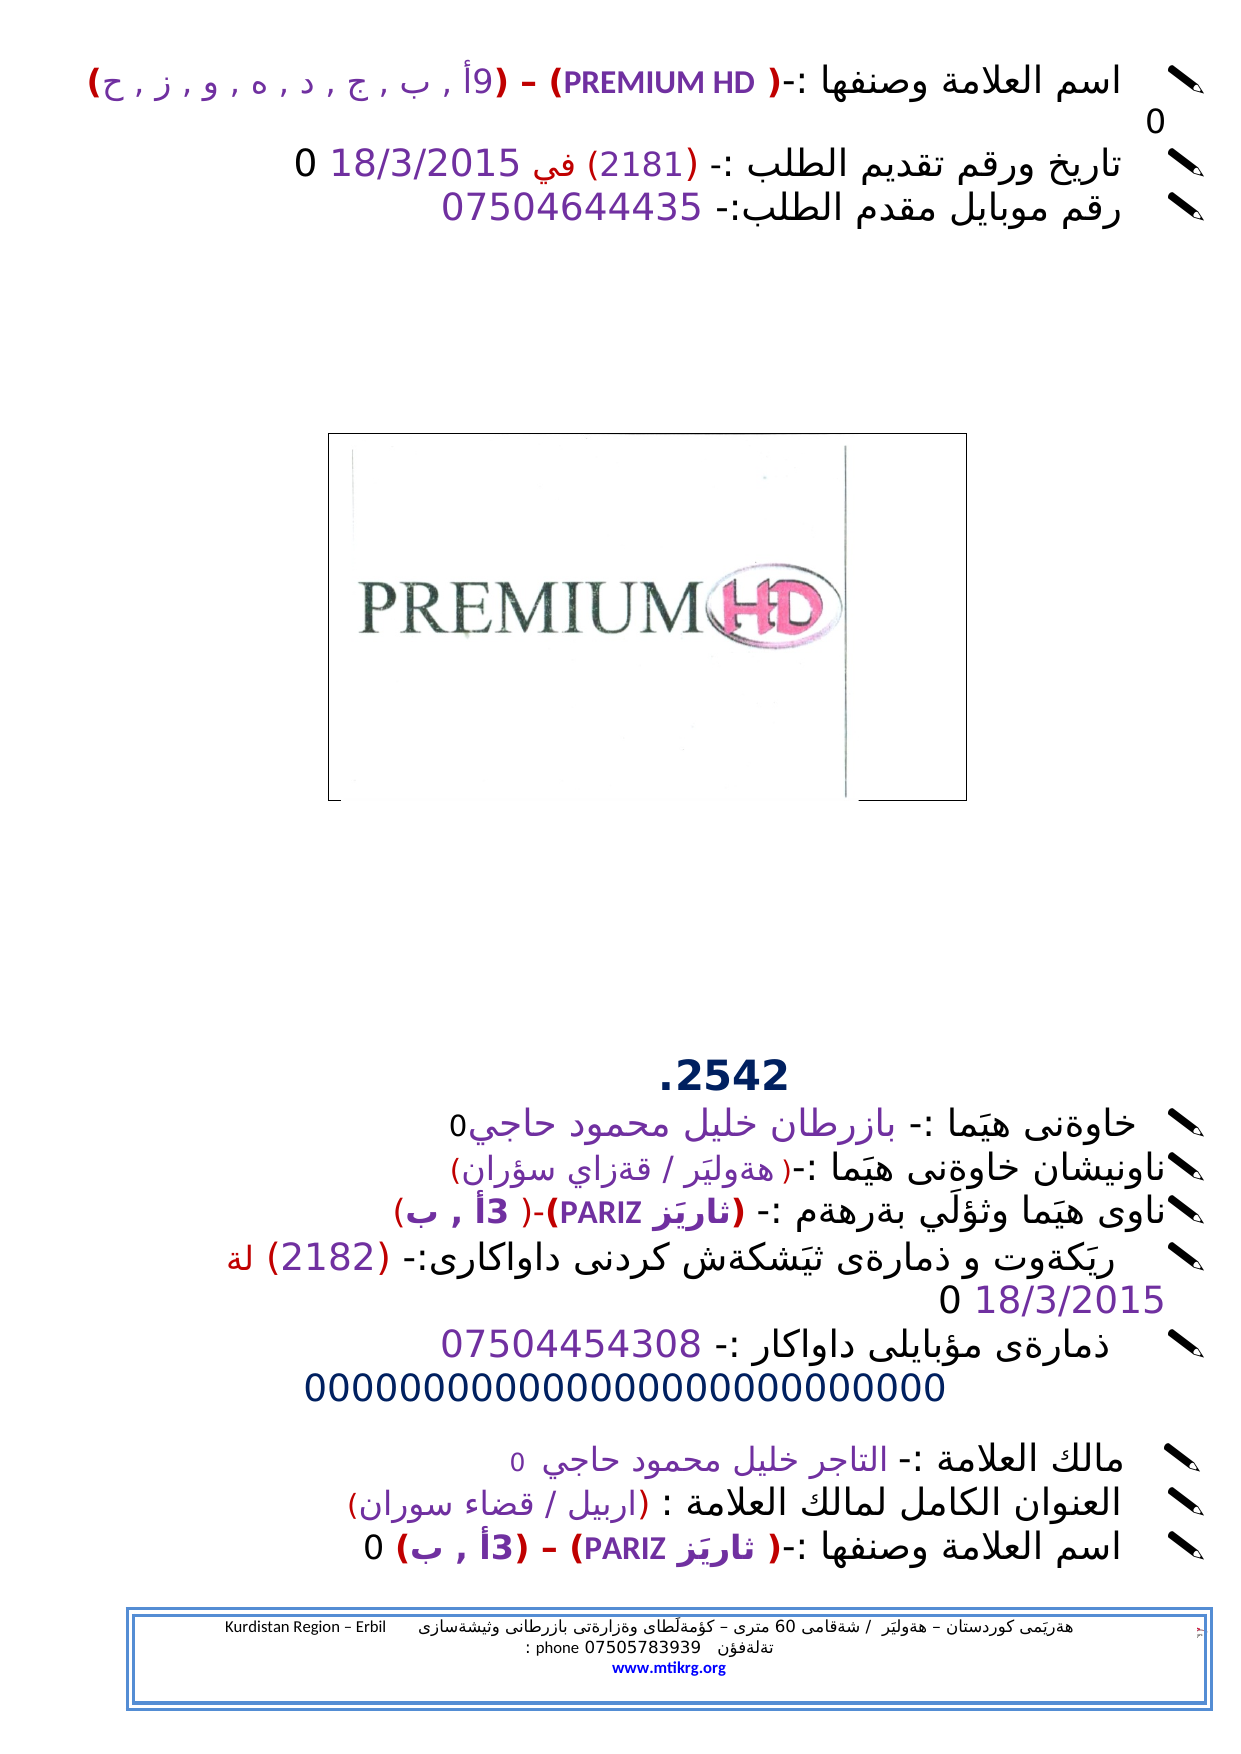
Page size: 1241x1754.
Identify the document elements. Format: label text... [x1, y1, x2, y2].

list رقم موبايل مقدم الطلب:- 07504644435 [84, 185, 1166, 229]
picture [341, 434, 859, 801]
list ناوى هيَما وثؤلَي بةرهةم :- (ثاريَز PARIZ)-( 3أ , ب) [84, 1189, 1166, 1232]
list ريَكةوت و ذمارةى ثيَشكةش كردنى داواكارى:- (2182) لة 18/3/2015 0 [84, 1235, 1166, 1322]
list تاريخ ورقم تقديم الطلب :- (2181) في 18/3/2015 0 [84, 142, 1166, 185]
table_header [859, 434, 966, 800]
list اسم العلامة وصنفها :-( PREMIUM HD) – (9أ , ب , ج , د , ه , و , ز , ح) 0 [84, 59, 1166, 142]
list العنوان الكامل لمالك العلامة : (اربيل / قضاء سوران) [84, 1481, 1166, 1524]
list ذمارةى مؤبايلى داواكار :- 07504454308 [84, 1322, 1166, 1366]
list ناونيشان خاوةنى هيَما :-( هةوليَر / قةزاي سؤران) [84, 1145, 1166, 1189]
list مالك العلامة :- التاجر خليل محمود حاجي 0 [84, 1437, 1162, 1481]
picture [1197, 1619, 1204, 1641]
list اسم العلامة وصنفها :-( ثاريَز PARIZ) – (3أ , ب) 0 [84, 1524, 1166, 1568]
list خاوةنى هيَما :- بازرطان خليل محمود حاجي0 [84, 1101, 1166, 1145]
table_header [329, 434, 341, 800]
text 000000000000000000000000000 [84, 1366, 1166, 1410]
